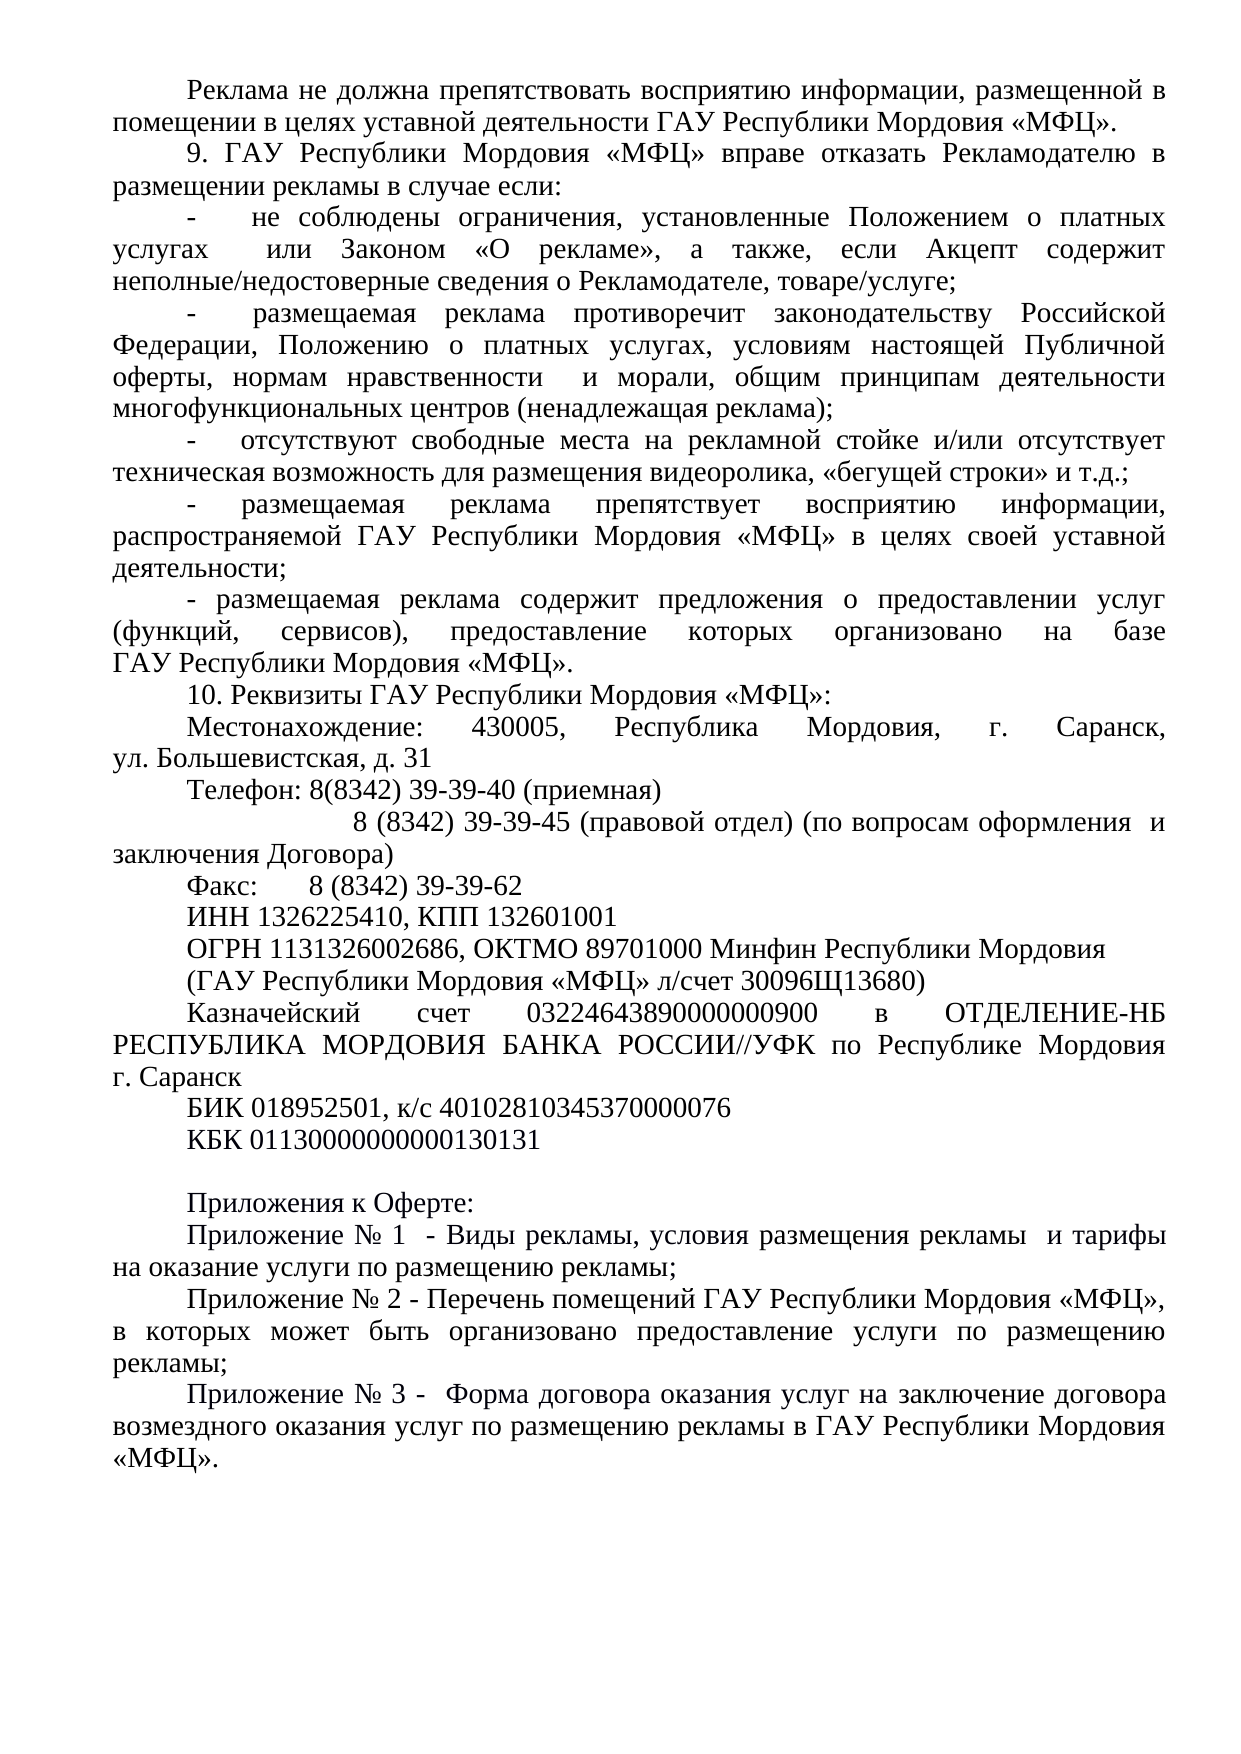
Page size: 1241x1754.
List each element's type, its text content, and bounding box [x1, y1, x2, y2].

text БИК 018952501, к/с 40102810345370000076 [112, 1092, 1167, 1124]
text Приложение № 1 - Виды рекламы, условия размещения рекламы и тарифы на оказание услуги по размещению рекламы; [112, 1219, 1167, 1283]
text КБК 01130000000000130131 [112, 1124, 1167, 1156]
text - размещаемая реклама противоречит законодательству Российской Федерации, Положению о платных услугах, условиям настоящей Публичной оферты, нормам нравственности и морали, общим принципам деятельности многофункциональных центров (ненадлежащая реклама); [112, 297, 1167, 424]
text ОГРН 1131326002686, ОКТМО 89701000 Минфин Республики Мордовия [112, 933, 1167, 965]
text Приложение № 2 - Перечень помещений ГАУ Республики Мордовия «МФЦ», в которых может быть организовано предоставление услуги по размещению рекламы; [112, 1283, 1167, 1378]
text (ГАУ Республики Мордовия «МФЦ» л/счет 30096Щ13680) [112, 965, 1167, 997]
text - размещаемая реклама содержит предложения о предоставлении услуг (функций, сервисов), предоставление которых организовано на базе ГАУ Республики Мордовия «МФЦ». [112, 583, 1167, 679]
text 8 (8342) 39-39-45 (правовой отдел) (по вопросам оформления и заключения Договора) [112, 806, 1167, 869]
text Казначейский счет 03224643890000000900 в ОТДЕЛЕНИЕ-НБ РЕСПУБЛИКА МОРДОВИЯ БАНКА РОССИИ//УФК по Республике Мордовия г. Саранск [112, 997, 1167, 1092]
text Приложения к Оферте: [112, 1187, 1167, 1219]
text Факс: 8 (8342) 39-39-62 [112, 869, 1167, 901]
text ИНН 1326225410, КПП 132601001 [112, 901, 1167, 933]
text - отсутствуют свободные места на рекламной стойке и/или отсутствует техническая возможность для размещения видеоролика, «бегущей строки» и т.д.; [112, 424, 1167, 488]
text - размещаемая реклама препятствует восприятию информации, распространяемой ГАУ Республики Мордовия «МФЦ» в целях своей уставной деятельности; [112, 488, 1167, 583]
text Реклама не должна препятствовать восприятию информации, размещенной в помещении в целях уставной деятельности ГАУ Республики Мордовия «МФЦ». [112, 74, 1167, 137]
text - не соблюдены ограничения, установленные Положением о платных услугах или Законом «О рекламе», а также, если Акцепт содержит неполные/недостоверные сведения о Рекламодателе, товаре/услуге; [112, 201, 1167, 297]
text Местонахождение: 430005, Республика Мордовия, г. Саранск, ул. Большевистская, д. 31 [112, 711, 1167, 774]
text 9. ГАУ Республики Мордовия «МФЦ» вправе отказать Рекламодателю в размещении рекламы в случае если: [112, 137, 1167, 201]
text Телефон: 8(8342) 39-39-40 (приемная) [112, 774, 1167, 806]
text Приложение № 3 - Форма договора оказания услуг на заключение договора возмездного оказания услуг по размещению рекламы в ГАУ Республики Мордовия «МФЦ». [112, 1378, 1167, 1474]
text 10. Реквизиты ГАУ Республики Мордовия «МФЦ»: [112, 679, 1167, 711]
